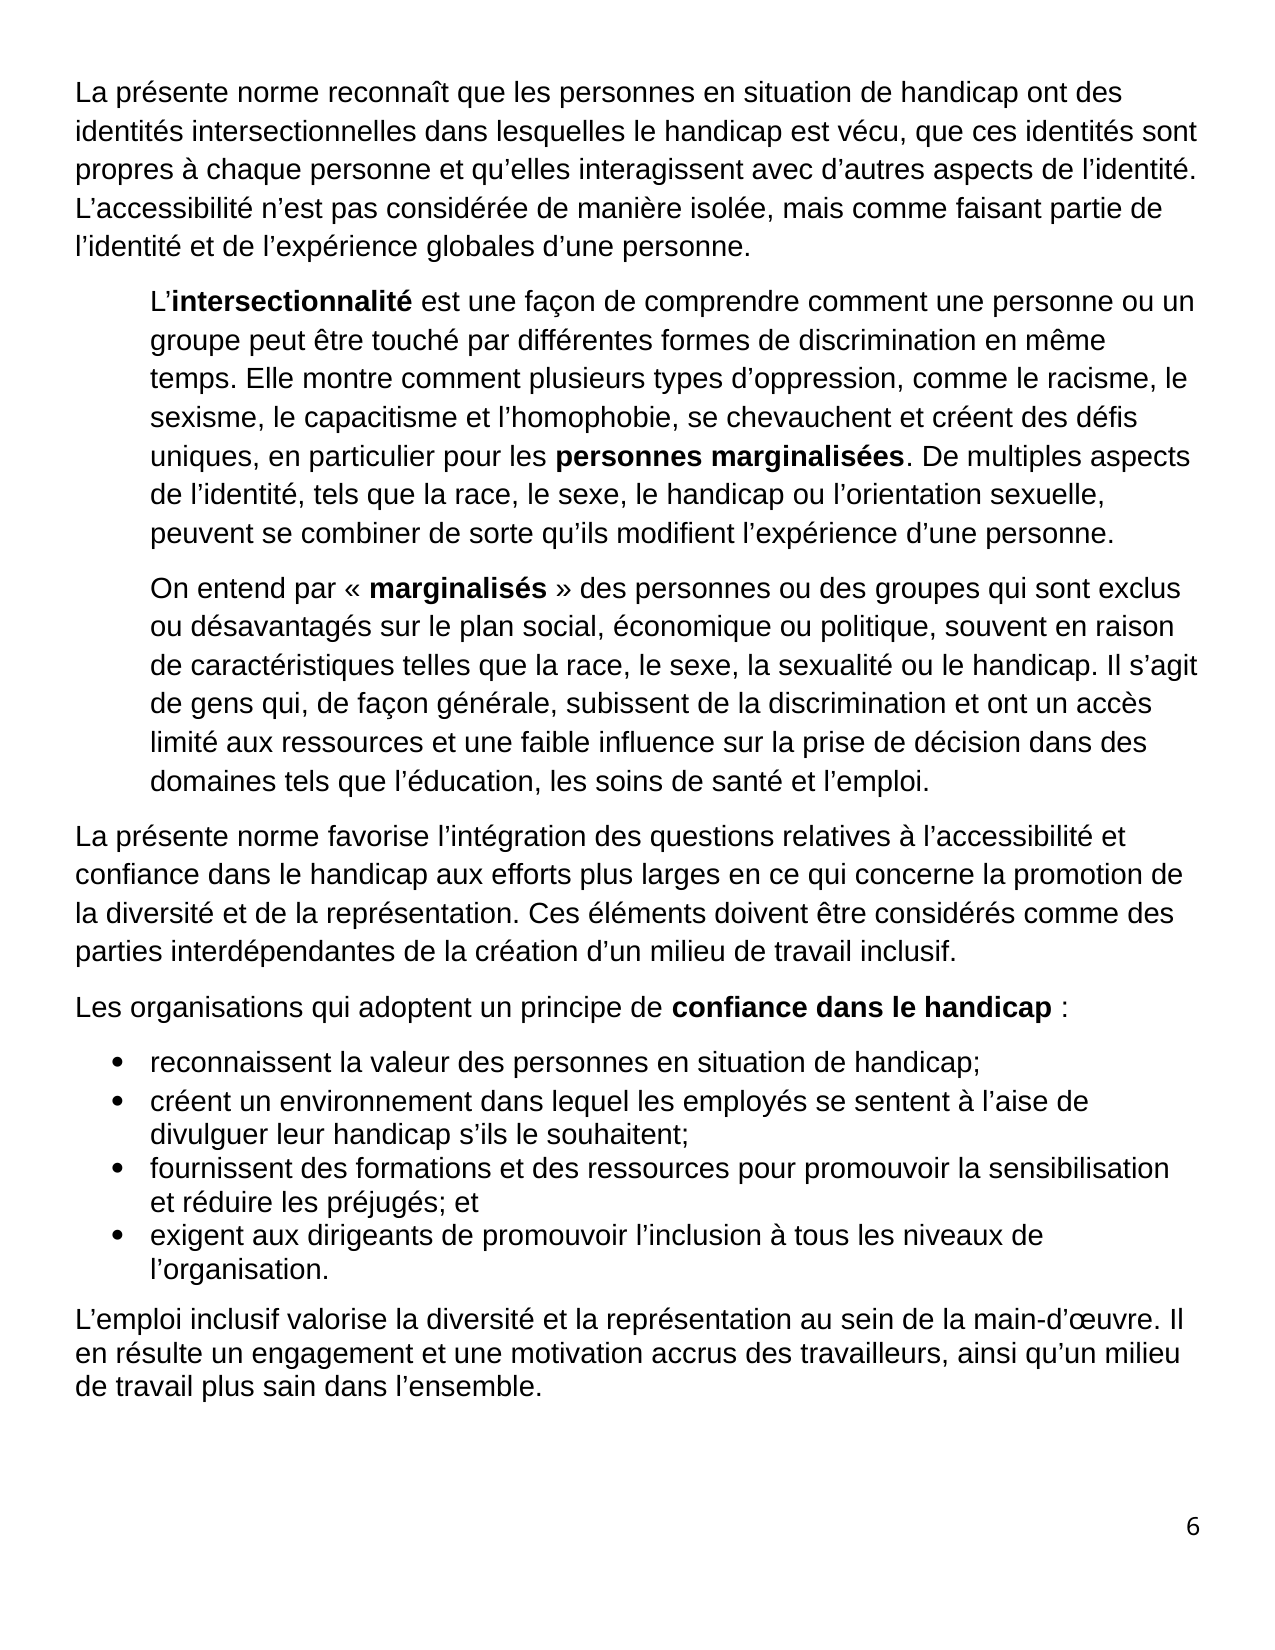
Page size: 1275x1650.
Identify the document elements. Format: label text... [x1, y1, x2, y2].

text L’intersectionnalité est une façon de comprendre comment une personne ou un groupe peut être touché par différentes formes de discrimination en même temps. Elle montre comment plusieurs types d’oppression, comme le racisme, le sexisme, le capacitisme et l’homophobie, se chevauchent et créent des défis uniques, en particulier pour les personnes marginalisées. De multiples aspects de l’identité, tels que la race, le sexe, le handicap ou l’orientation sexuelle, peuvent se combiner de sorte qu’ils modifient l’expérience d’une personne. [150, 284, 1200, 549]
text La présente norme reconnaît que les personnes en situation de handicap ont des identités intersectionnelles dans lesquelles le handicap est vécu, que ces identités sont propres à chaque personne et qu’elles interagissent avec d’autres aspects de l’identité. L’accessibilité n’est pas considérée de manière isolée, mais comme faisant partie de l’identité et de l’expérience globales d’une personne. [75, 75, 1200, 263]
list fournissent des formations et des ressources pour promouvoir la sensibilisation et réduire les préjugés; et [112, 1151, 1200, 1218]
text La présente norme favorise l’intégration des questions relatives à l’accessibilité et confiance dans le handicap aux efforts plus larges en ce qui concerne la promotion de la diversité et de la représentation. Ces éléments doivent être considérés comme des parties interdépendantes de la création d’un milieu de travail inclusif. [75, 819, 1200, 968]
text Les organisations qui adoptent un principe de confiance dans le handicap : [75, 989, 1200, 1023]
list exigent aux dirigeants de promouvoir l’inclusion à tous les niveaux de l’organisation. [112, 1218, 1200, 1285]
text L’emploi inclusif valorise la diversité et la représentation au sein de la main-d’œuvre. Il en résulte un engagement et une motivation accrus des travailleurs, ainsi qu’un milieu de travail plus sain dans l’ensemble. [75, 1302, 1200, 1403]
list créent un environnement dans lequel les employés se sentent à l’aise de divulguer leur handicap s’ils le souhaitent; [112, 1083, 1200, 1151]
list reconnaissent la valeur des personnes en situation de handicap; [112, 1045, 1200, 1078]
text On entend par « marginalisés » des personnes ou des groupes qui sont exclus ou désavantagés sur le plan social, économique ou politique, souvent en raison de caractéristiques telles que la race, le sexe, la sexualité ou le handicap. Il s’agit de gens qui, de façon générale, subissent de la discrimination et ont un accès limité aux ressources et une faible influence sur la prise de décision dans des domaines tels que l’éducation, les soins de santé et l’emploi. [150, 571, 1200, 797]
